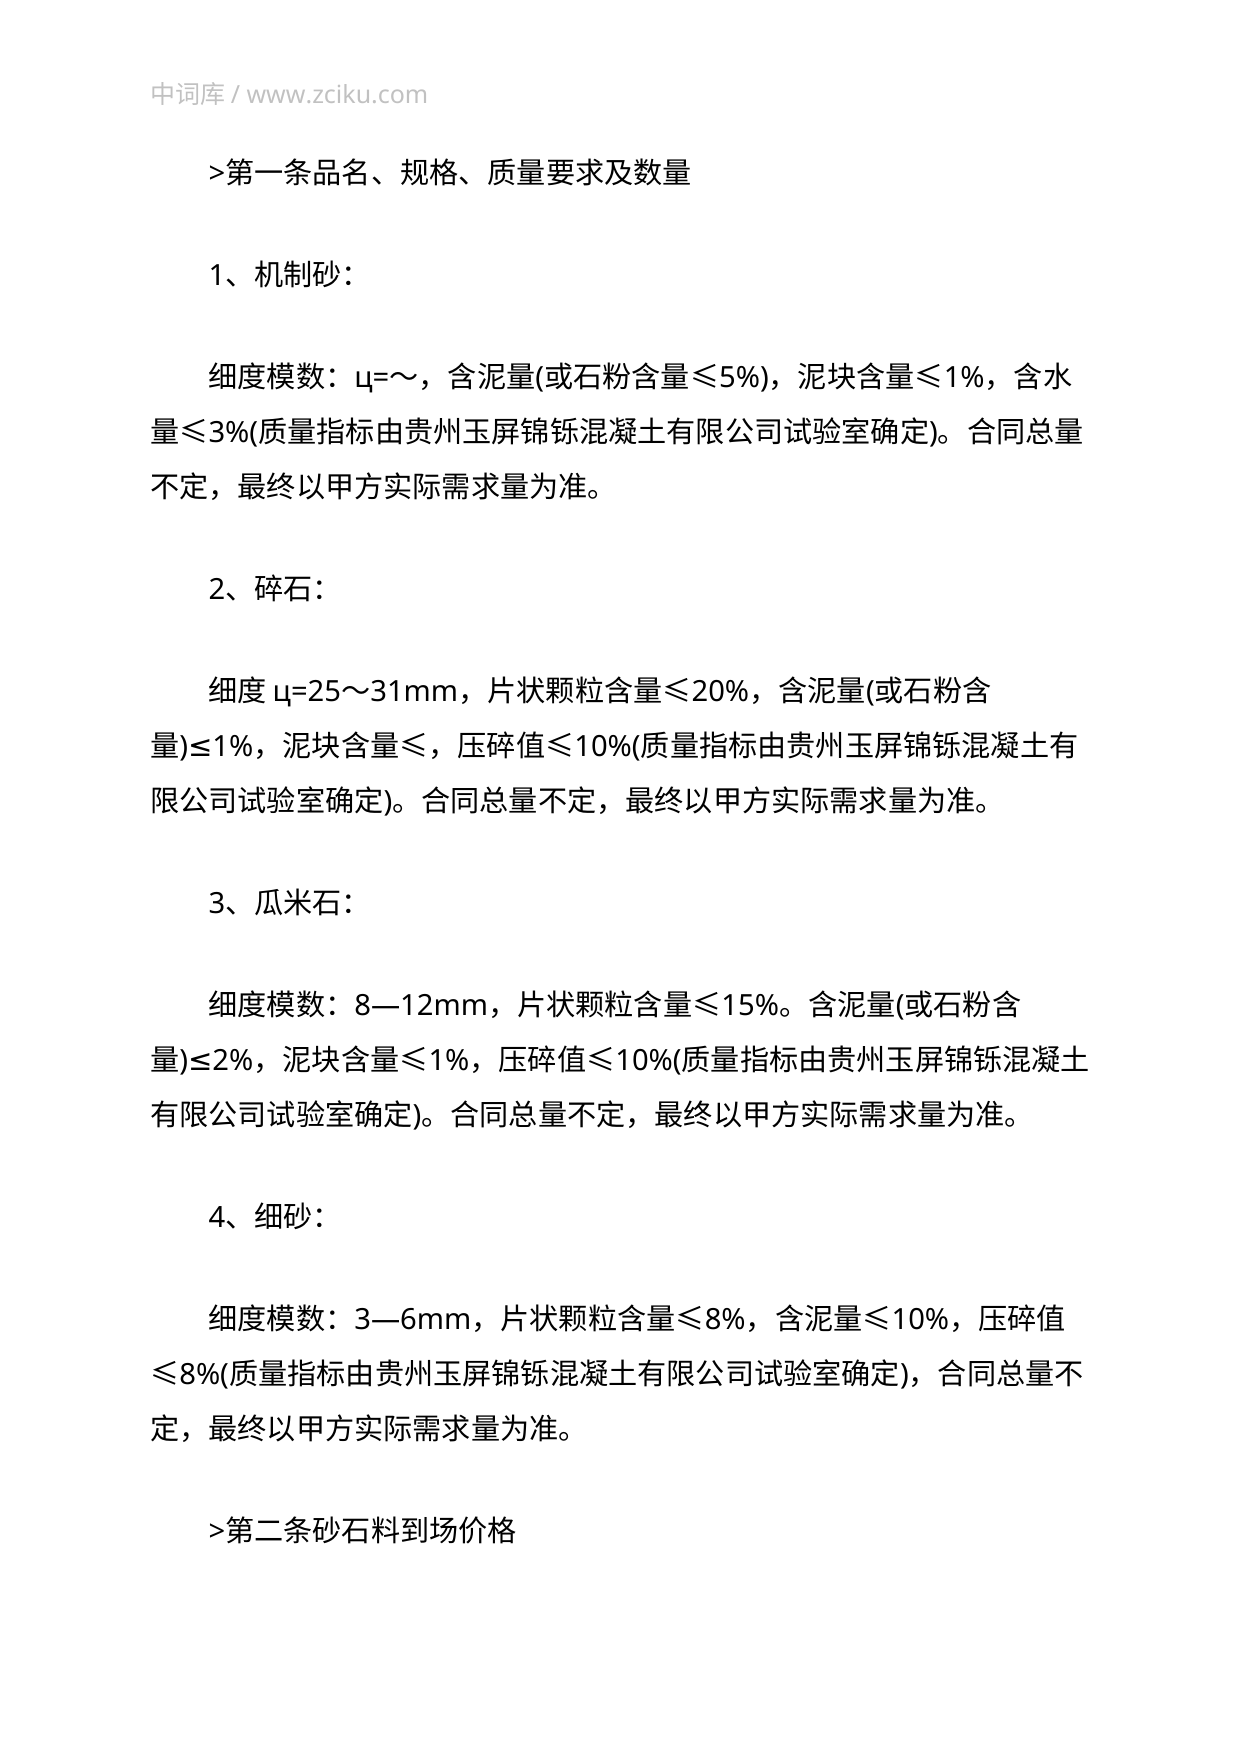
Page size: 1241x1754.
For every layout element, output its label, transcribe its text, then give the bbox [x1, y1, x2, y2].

text 细度模数：ц=～，含泥量(或石粉含量≤5%)，泥块含量≤1%，含水量≤3%(质量指标由贵州玉屏锦铄混凝土有限公司试验室确定)。合同总量不定，最终以甲方实际需求量为准。 [150, 354, 1090, 506]
text 4、细砂： [150, 1194, 1090, 1236]
text >第二条砂石料到场价格 [150, 1507, 1090, 1550]
text 3、瓜米石： [150, 880, 1090, 922]
text 细度模数：8—12mm，片状颗粒含量≤15%。含泥量(或石粉含量)≤2%，泥块含量≤1%，压碎值≤10%(质量指标由贵州玉屏锦铄混凝土有限公司试验室确定)。合同总量不定，最终以甲方实际需求量为准。 [150, 982, 1090, 1134]
text 细度模数：3—6mm，片状颗粒含量≤8%，含泥量≤10%，压碎值≤8%(质量指标由贵州玉屏锦铄混凝土有限公司试验室确定)，合同总量不定，最终以甲方实际需求量为准。 [150, 1296, 1090, 1448]
text 2、碎石： [150, 566, 1090, 608]
text 1、机制砂： [150, 252, 1090, 294]
text 细度ц=25～31mm，片状颗粒含量≤20%，含泥量(或石粉含量)≤1%，泥块含量≤，压碎值≤10%(质量指标由贵州玉屏锦铄混凝土有限公司试验室确定)。合同总量不定，最终以甲方实际需求量为准。 [150, 668, 1090, 820]
text >第一条品名、规格、质量要求及数量 [150, 150, 1090, 192]
